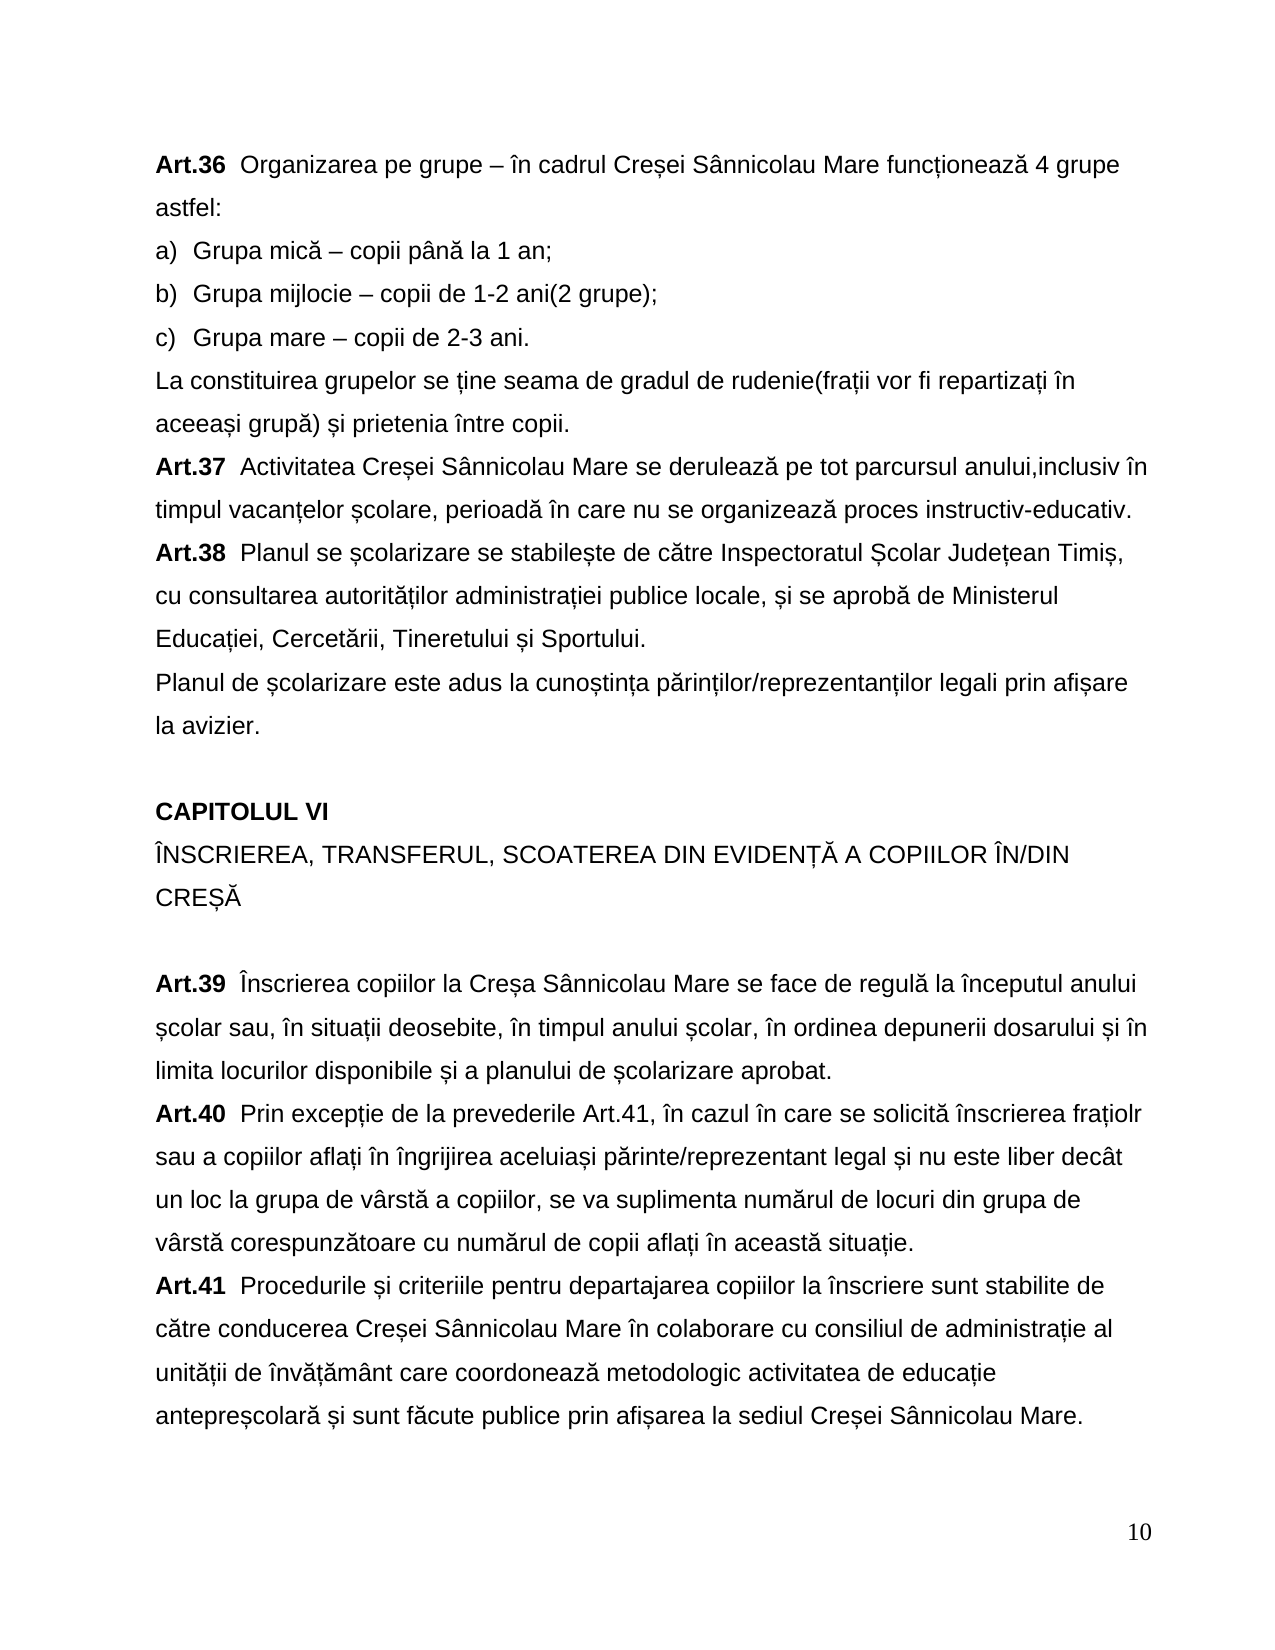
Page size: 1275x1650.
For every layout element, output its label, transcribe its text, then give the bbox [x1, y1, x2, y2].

text Art.40 Prin excepție de la prevederile Art.41, în cazul în care se solicită înscrierea frațiolr sau a copiilor aflați în îngrijirea aceluiași părinte/reprezentant legal și nu este liber decât un loc la grupa de vârstă a copiilor, se va suplimenta numărul de locuri din grupa de vârstă corespunzătoare cu numărul de copii aflați în această situație. [155, 1099, 1152, 1257]
text CAPITOLUL VI [155, 797, 1152, 826]
text Art.38 Planul se școlarizare se stabilește de către Inspectoratul Școlar Județean Timiș, cu consultarea autorităților administrației publice locale, și se aprobă de Ministerul Educației, Cercetării, Tineretului și Sportului. [155, 538, 1152, 653]
text Art.36 Organizarea pe grupe – în cadrul Creșei Sânnicolau Mare funcționează 4 grupe astfel: [155, 150, 1152, 222]
text Art.41 Procedurile și criteriile pentru departajarea copiilor la înscriere sunt stabilite de către conducerea Creșei Sânnicolau Mare în colaborare cu consiliul de administrație al unității de învățământ care coordonează metodologic activitatea de educație antepreșcolară și sunt făcute publice prin afișarea la sediul Creșei Sânnicolau Mare. [155, 1271, 1152, 1429]
text ÎNSCRIEREA, TRANSFERUL, SCOATEREA DIN EVIDENȚĂ A COPIILOR ÎN/DIN CREȘĂ [155, 840, 1152, 912]
list Grupa mare – copii de 2-3 ani. [155, 322, 1152, 351]
text Planul de școlarizare este adus la cunoștința părinților/reprezentanților legali prin afișare la avizier. [155, 667, 1152, 739]
text Art.39 Înscrierea copiilor la Creșa Sânnicolau Mare se face de regulă la începutul anului școlar sau, în situații deosebite, în timpul anului școlar, în ordinea depunerii dosarului și în limita locurilor disponibile și a planului de școlarizare aprobat. [155, 969, 1152, 1084]
text La constituirea grupelor se ține seama de gradul de rudenie(frații vor fi repartizați în aceeași grupă) și prietenia între copii. [155, 366, 1152, 437]
text Art.37 Activitatea Creșei Sânnicolau Mare se derulează pe tot parcursul anului,inclusiv în timpul vacanțelor școlare, perioadă în care nu se organizează proces instructiv-educativ. [155, 452, 1152, 524]
list Grupa mijlocie – copii de 1-2 ani(2 grupe); [155, 279, 1152, 308]
list Grupa mică – copii până la 1 an; [155, 236, 1152, 265]
